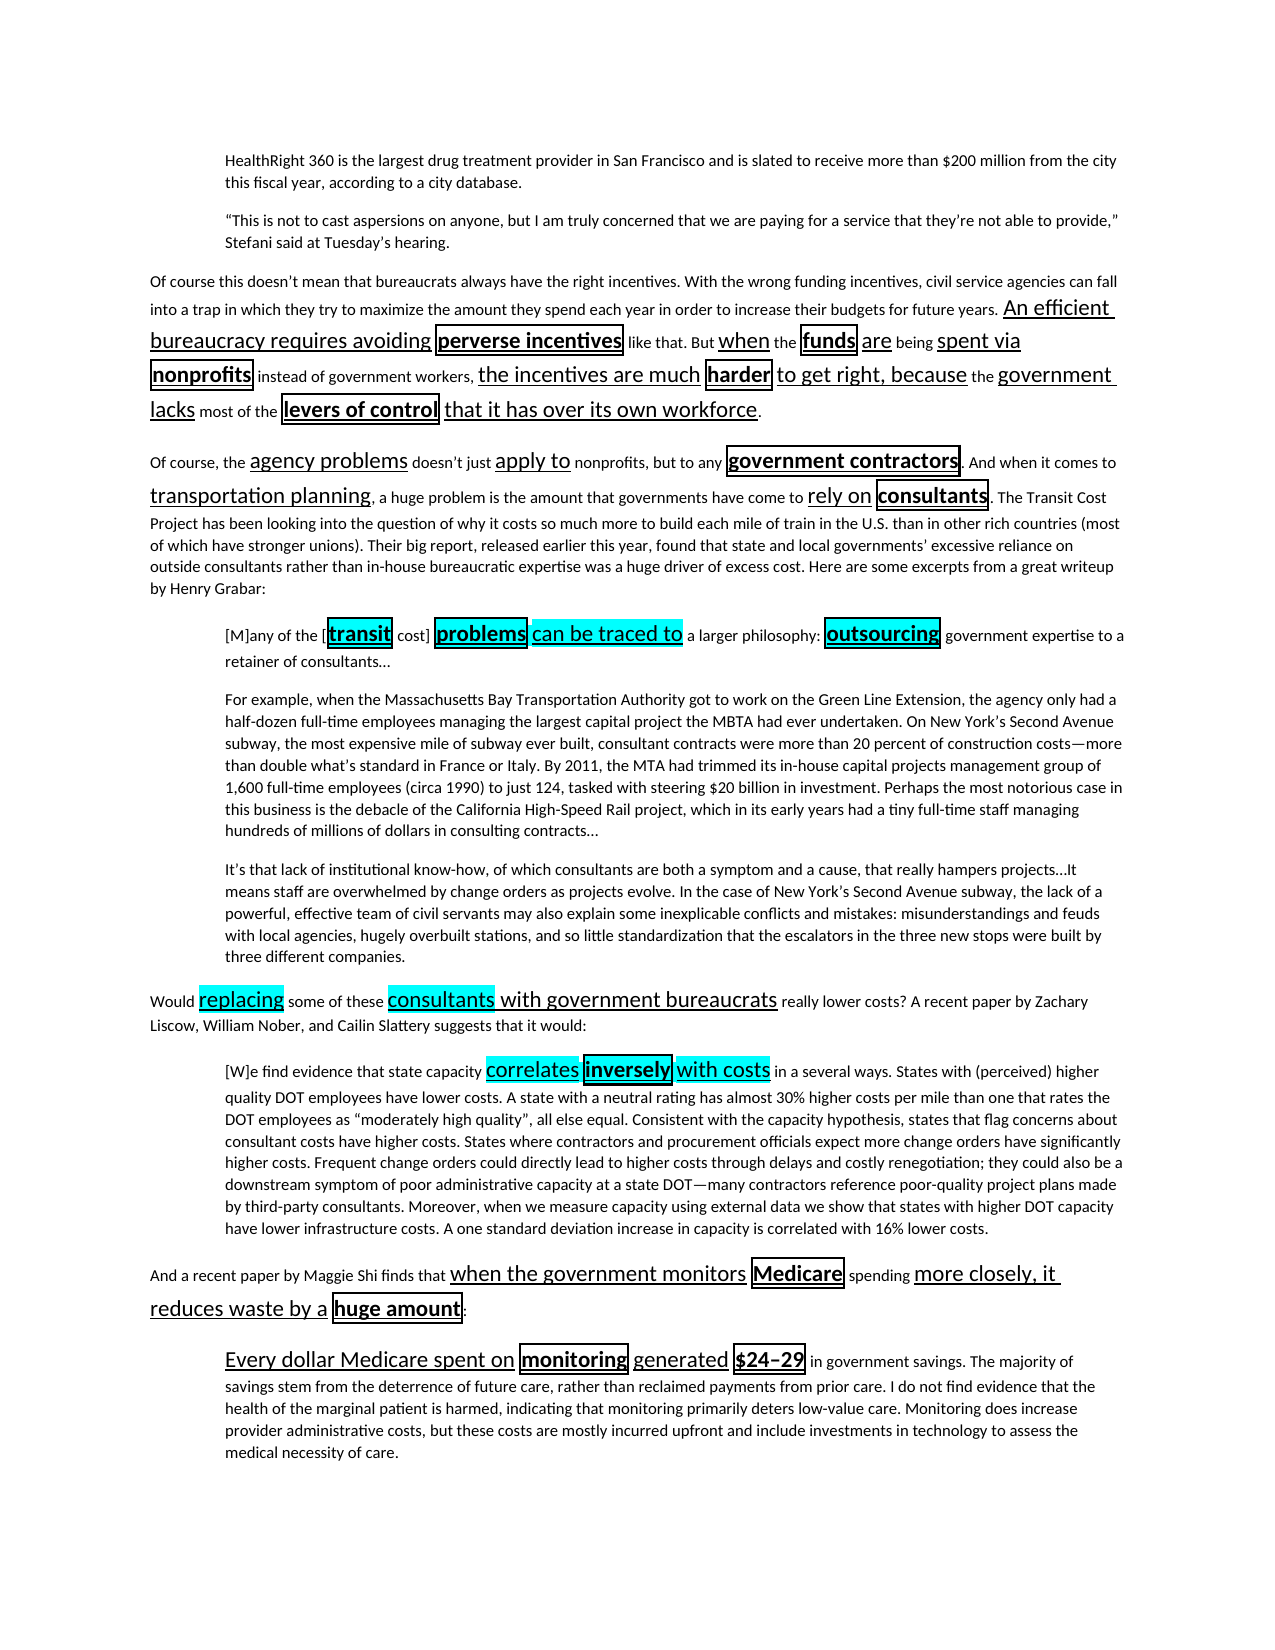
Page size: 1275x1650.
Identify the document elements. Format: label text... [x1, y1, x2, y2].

text “This is not to cast aspersions on anyone, but I am truly concerned that we are paying for a service that they’re not able to provide,” Stefani said at Tuesday’s hearing. [225, 210, 1125, 253]
text Of course, the agency problems doesn’t just apply to nonprofits, but to any government contractors. And when it comes to transportation planning, a huge problem is the amount that governments have come to rely on consultants. The Transit Cost Project has been looking into the question of why it costs so much more to build each mile of train in the U.S. than in other rich countries (most of which have stronger unions). Their big report, released earlier this year, found that state and local governments’ excessive reliance on outside consultants rather than in-house bureaucratic expertise was a huge driver of excess cost. Here are some excerpts from a great writeup by Henry Grabar: [150, 444, 1125, 599]
text Of course this doesn’t mean that bureaucrats always have the right incentives. With the wrong funding incentives, civil service agencies can fall into a trap in which they try to maximize the amount they spend each year in order to increase their budgets for future years. An efficient bureaucracy requires avoiding perverse incentives like that. But when the funds are being spent via nonprofits instead of government workers, the incentives are much harder to get right, because the government lacks most of the levers of control that it has over its own workforce. [150, 271, 1125, 425]
text And a recent paper by Maggie Shi finds that when the government monitors Medicare spending more closely, it reduces waste by a huge amount: [150, 1257, 1125, 1324]
text [M]any of the [transit cost] problems can be traced to a larger philosophy: outsourcing government expertise to a retainer of consultants… [225, 617, 1125, 671]
text It’s that lack of institutional know-how, of which consultants are both a symptom and a cause, that really hampers projects…It means staff are overwhelmed by change orders as projects evolve. In the case of New York’s Second Avenue subway, the lack of a powerful, effective team of civil servants may also explain some inexplicable conflicts and mistakes: misunderstandings and feuds with local agencies, hugely overbuilt stations, and so little standardization that the escalators in the three new stops were built by three different companies. [225, 859, 1125, 967]
text [W]e find evidence that state capacity correlates inversely with costs in a several ways. States with (perceived) higher quality DOT employees have lower costs. A state with a neutral rating has almost 30% higher costs per mile than one that rates the DOT employees as “moderately high quality”, all else equal. Consistent with the capacity hypothesis, states that flag concerns about consultant costs have higher costs. States where contractors and procurement officials expect more change orders have significantly higher costs. Frequent change orders could directly lead to higher costs through delays and costly renegotiation; they could also be a downstream symptom of poor administrative capacity at a state DOT—many contractors reference poor-quality project plans made by third-party consultants. Moreover, when we measure capacity using external data we show that states with higher DOT capacity have lower infrastructure costs. A one standard deviation increase in capacity is correlated with 16% lower costs. [225, 1053, 1125, 1239]
text For example, when the Massachusetts Bay Transportation Authority got to work on the Green Line Extension, the agency only had a half-dozen full-time employees managing the largest capital project the MBTA had ever undertaken. On New York’s Second Avenue subway, the most expensive mile of subway ever built, consultant contracts were more than 20 percent of construction costs—more than double what’s standard in France or Italy. By 2011, the MTA had trimmed its in-house capital projects management group of 1,600 full-time employees (circa 1990) to just 124, tasked with steering $20 billion in investment. Perhaps the most notorious case in this business is the debacle of the California High-Speed Rail project, which in its early years had a tiny full-time staff managing hundreds of millions of dollars in consulting contracts… [225, 689, 1125, 841]
text Every dollar Medicare spent on monitoring generated $24–29 in government savings. The majority of savings stem from the deterrence of future care, rather than reclaimed payments from prior care. I do not find evidence that the health of the marginal patient is harmed, indicating that monitoring primarily deters low-value care. Monitoring does increase provider administrative costs, but these costs are mostly incurred upfront and include investments in technology to assess the medical necessity of care. [225, 1343, 1125, 1463]
text Would replacing some of these consultants with government bureaucrats really lower costs? A recent paper by Zachary Liscow, William Nober, and Cailin Slattery suggests that it would: [150, 985, 1125, 1035]
text HealthRight 360 is the largest drug treatment provider in San Francisco and is slated to receive more than $200 million from the city this fiscal year, according to a city database. [225, 150, 1125, 192]
